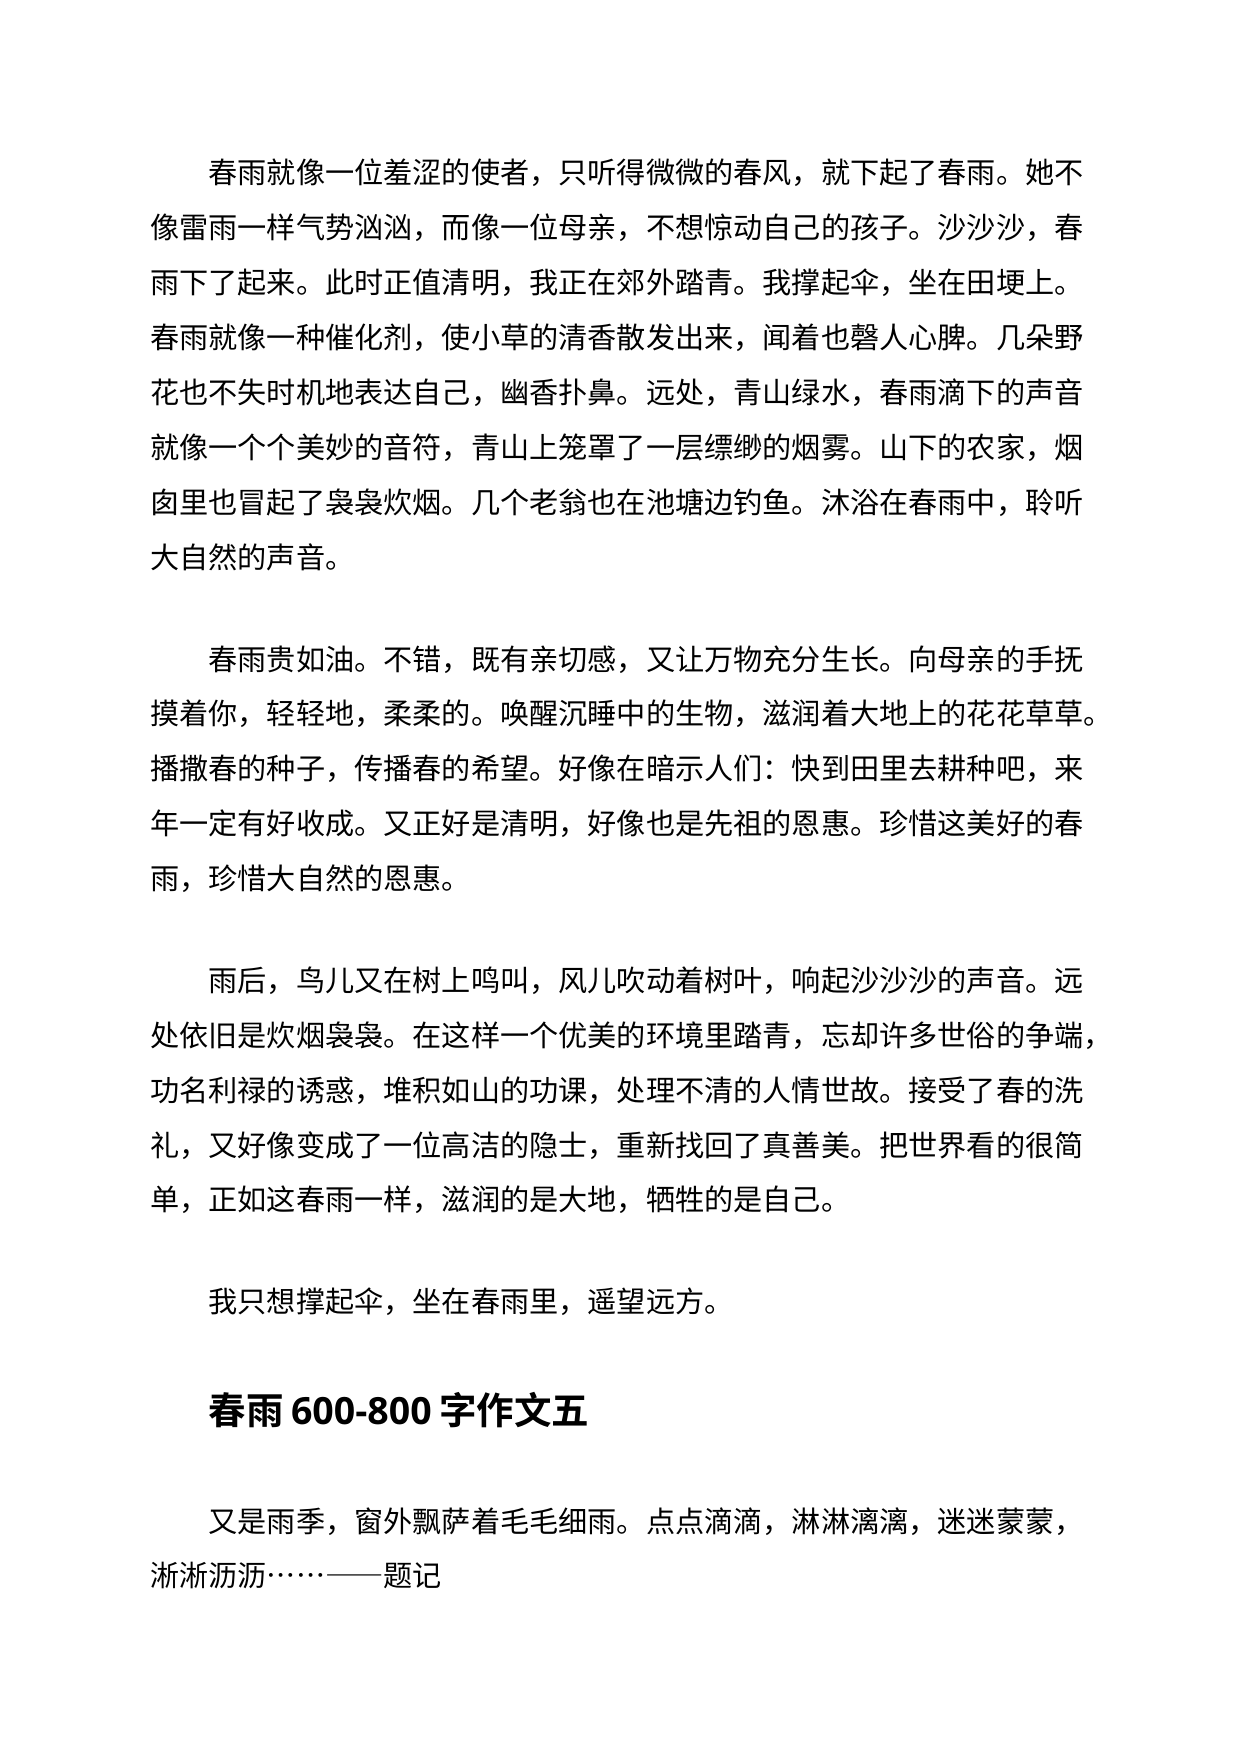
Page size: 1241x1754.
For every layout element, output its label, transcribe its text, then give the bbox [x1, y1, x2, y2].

text 我只想撑起伞，坐在春雨里，遥望远方。 [150, 1279, 1090, 1321]
text 又是雨季，窗外飘萨着毛毛细雨。点点滴滴，淋淋漓漓，迷迷蒙蒙，淅淅沥沥……——题记 [150, 1498, 1090, 1595]
text 雨后，鸟儿又在树上鸣叫，风儿吹动着树叶，响起沙沙沙的声音。远处依旧是炊烟袅袅。在这样一个优美的环境里踏青，忘却许多世俗的争端，功名利禄的诱惑，堆积如山的功课，处理不清的人情世故。接受了春的洗礼，又好像变成了一位高洁的隐士，重新找回了真善美。把世界看的很简单，正如这春雨一样，滋润的是大地，牺牲的是自己。 [150, 957, 1090, 1219]
text 春雨就像一位羞涩的使者，只听得微微的春风，就下起了春雨。她不像雷雨一样气势汹汹，而像一位母亲，不想惊动自己的孩子。沙沙沙，春雨下了起来。此时正值清明，我正在郊外踏青。我撑起伞，坐在田埂上。春雨就像一种催化剂，使小草的清香散发出来，闻着也磬人心脾。几朵野花也不失时机地表达自己，幽香扑鼻。远处，青山绿水，春雨滴下的声音就像一个个美妙的音符，青山上笼罩了一层缥缈的烟雾。山下的农家，烟囱里也冒起了袅袅炊烟。几个老翁也在池塘边钓鱼。沐浴在春雨中，聆听大自然的声音。 [150, 150, 1090, 577]
text 春雨600-800字作文五 [150, 1381, 1090, 1435]
text 春雨贵如油。不错，既有亲切感，又让万物充分生长。向母亲的手抚摸着你，轻轻地，柔柔的。唤醒沉睡中的生物，滋润着大地上的花花草草。播撒春的种子，传播春的希望。好像在暗示人们：快到田里去耕种吧，来年一定有好收成。又正好是清明，好像也是先祖的恩惠。珍惜这美好的春雨，珍惜大自然的恩惠。 [150, 636, 1090, 898]
